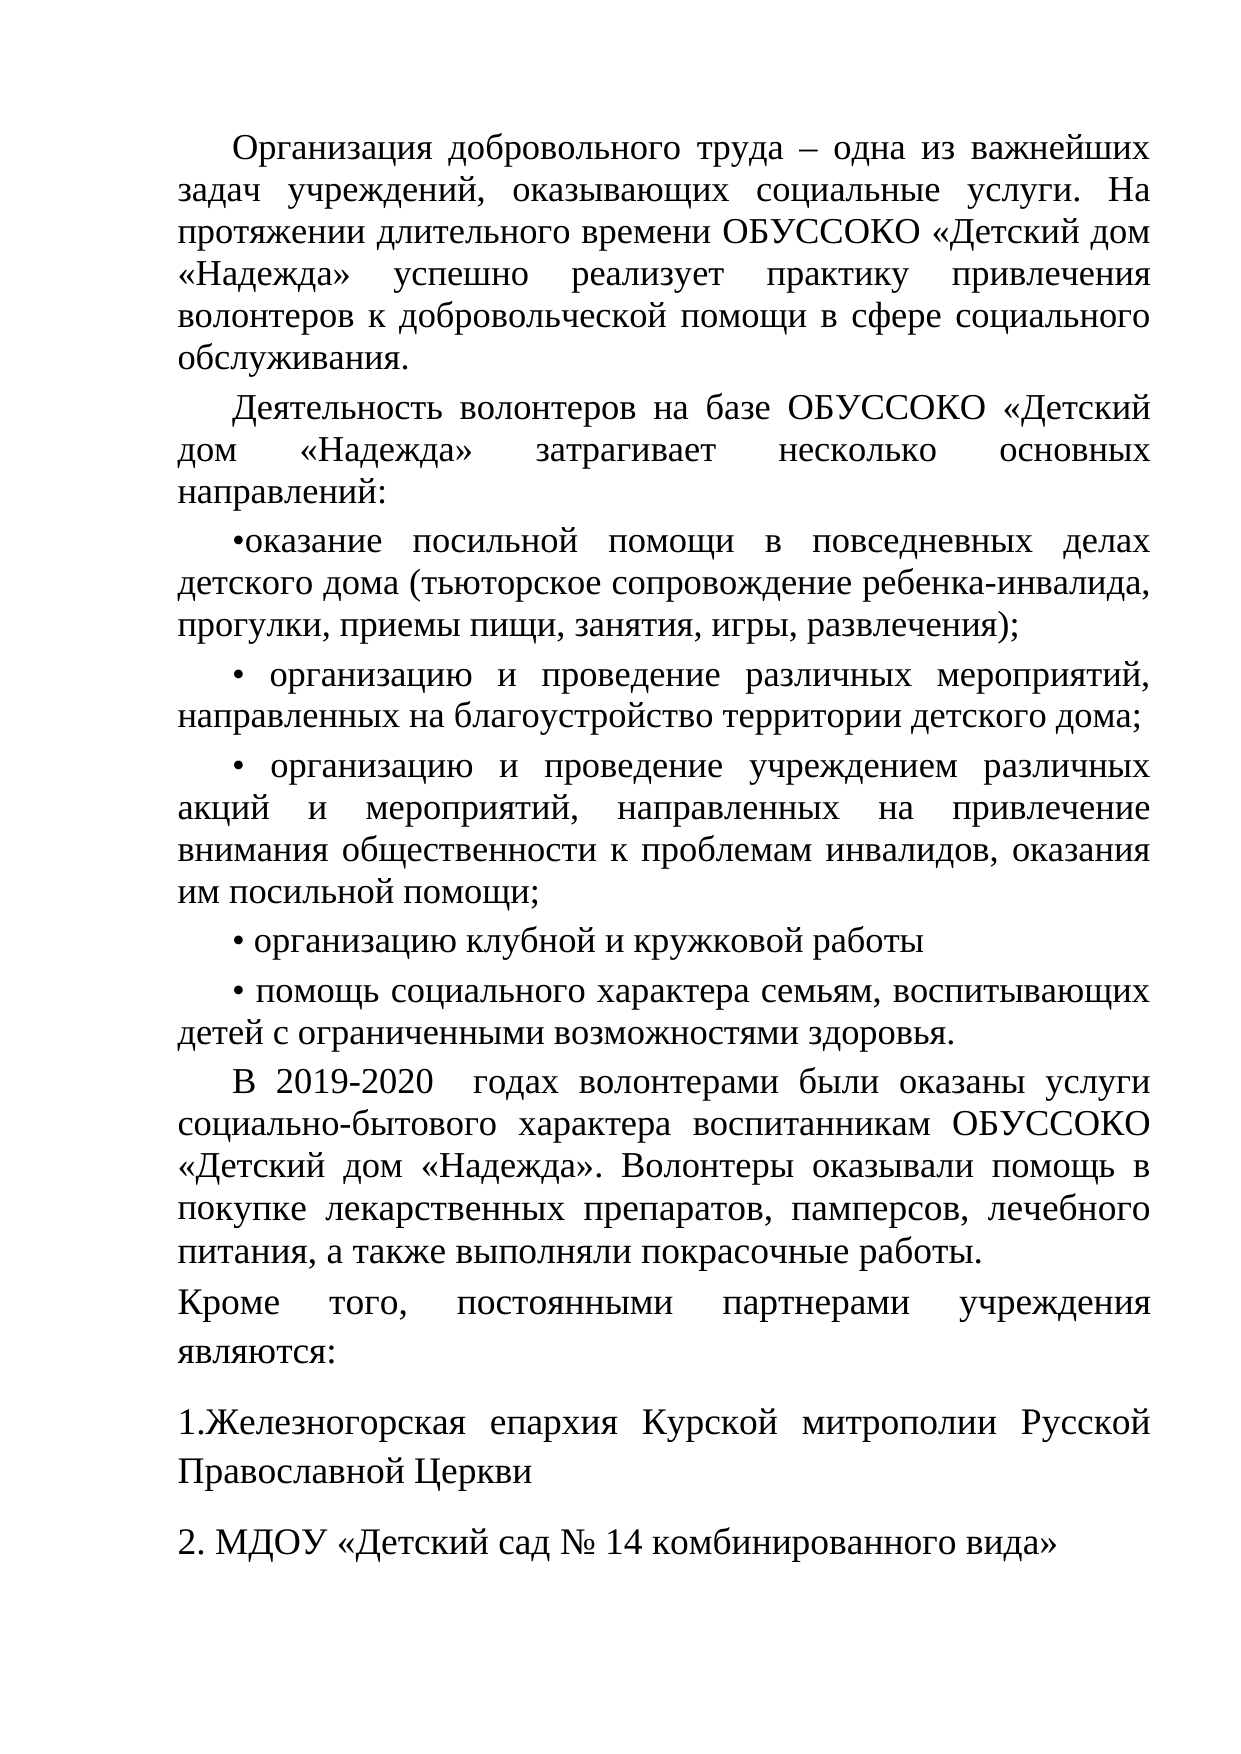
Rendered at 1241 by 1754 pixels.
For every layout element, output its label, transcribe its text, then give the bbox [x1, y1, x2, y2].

text • организацию и проведение различных мероприятий, направленных на благоустройство территории детского дома; [177, 652, 1152, 736]
text • организацию и проведение учреждением различных акций и мероприятий, направленных на привлечение внимания общественности к проблемам инвалидов, оказания им посильной помощи; [177, 743, 1152, 911]
text •оказание посильной помощи в повседневных делах детского дома (тьюторское сопровождение ребенка-инвалида, прогулки, приемы пищи, занятия, игры, развлечения); [177, 518, 1152, 644]
text • организацию клубной и кружковой работы [177, 919, 1152, 961]
text Организация добровольного труда – одна из важнейших задач учреждений, оказывающих социальные услуги. На протяжении длительного времени ОБУССОКО «Детский дом «Надежда» успешно реализует практику привлечения волонтеров к добровольческой помощи в сфере социального обслуживания. [177, 126, 1152, 377]
text Кроме того, постоянными партнерами учреждения являются: [177, 1279, 1152, 1372]
text Деятельность волонтеров на базе ОБУССОКО «Детский дом «Надежда» затрагивает несколько основных направлений: [177, 385, 1152, 511]
text 2. МДОУ «Детский сад № 14 комбинированного вида» [177, 1519, 1152, 1562]
text В 2019-2020 годах волонтерами были оказаны услуги социально-бытового характера воспитанникам ОБУССОКО «Детский дом «Надежда». Волонтеры оказывали помощь в покупке лекарственных препаратов, памперсов, лечебного питания, а также выполняли покрасочные работы. [177, 1060, 1152, 1272]
text 1.Железногорская епархия Курской митрополии Русской Православной Церкви [177, 1399, 1152, 1492]
text • помощь социального характера семьям, воспитывающих детей с ограниченными возможностями здоровья. [177, 968, 1152, 1052]
